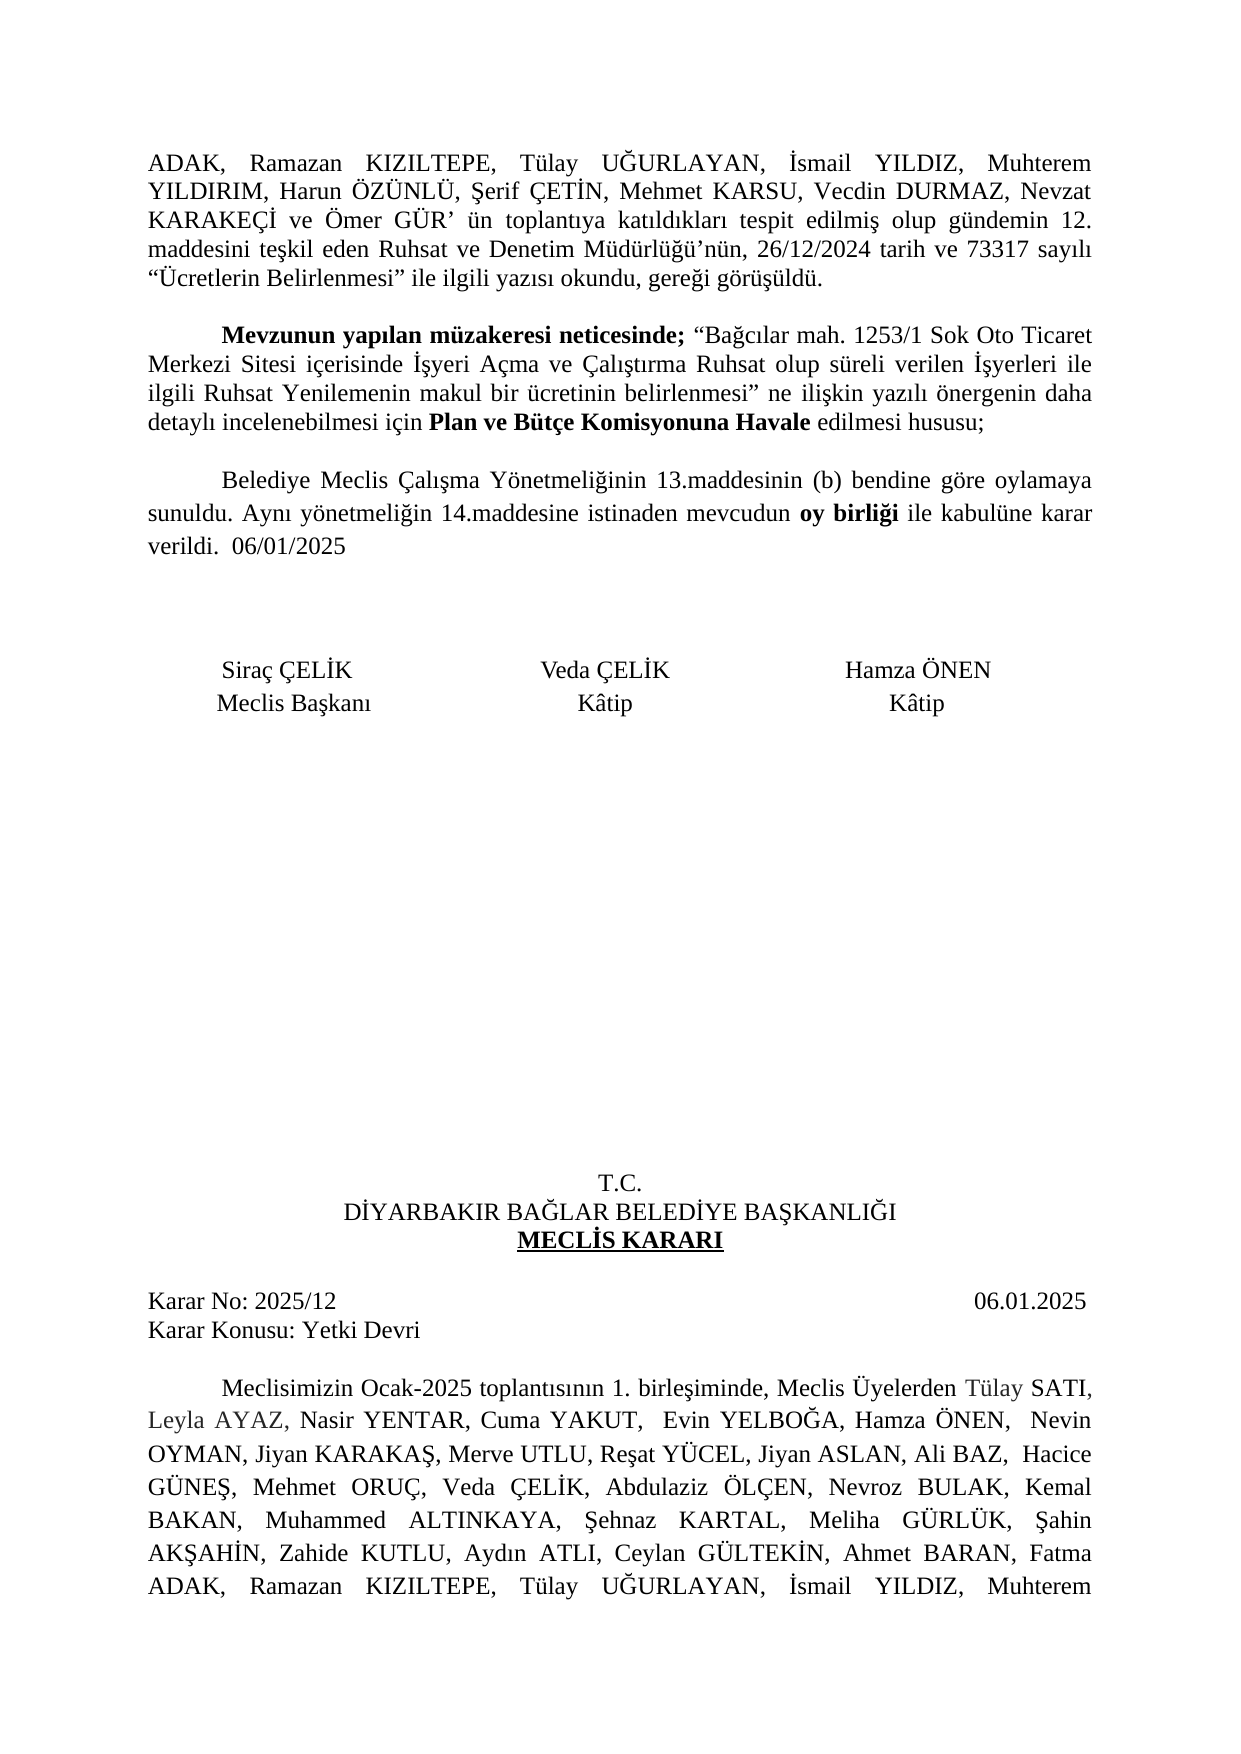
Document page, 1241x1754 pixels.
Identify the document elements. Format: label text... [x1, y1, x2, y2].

text Mevzunun yapılan müzakeresi neticesinde; “Bağcılar mah. 1253/1 Sok Oto Ticaret Merkezi Sitesi içerisinde İşyeri Açma ve Çalıştırma Ruhsat olup süreli verilen İşyerleri ile ilgili Ruhsat Yenilemenin makul bir ücretinin belirlenmesi” ne ilişkin yazılı önergenin daha detaylı incelenebilmesi için Plan ve Bütçe Komisyonuna Havale edilmesi hususu; [148, 321, 1093, 436]
text DİYARBAKIR BAĞLAR BELEDİYE BAŞKANLIĞI [148, 1197, 1093, 1225]
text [148, 148, 1093, 291]
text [148, 1373, 1093, 1599]
text Belediye Meclis Çalışma Yönetmeliğinin 13.maddesinin (b) bendine göre oylamaya sunuldu. Aynı yönetmeliğin 14.maddesine istinaden mevcudun oy birliği ile kabulüne karar verildi. 06/01/2025 [148, 465, 1093, 559]
text Karar No: 2025/12 06.01.2025 [148, 1286, 1093, 1315]
text Siraç ÇELİK Veda ÇELİK Hamza ÖNEN [148, 655, 1093, 684]
text T.C. [148, 1168, 1093, 1197]
text Karar Konusu: Yetki Devri [148, 1315, 1093, 1344]
text Meclis Başkanı Kâtip Kâtip [148, 688, 1093, 717]
text MECLİS KARARI [148, 1225, 1093, 1254]
